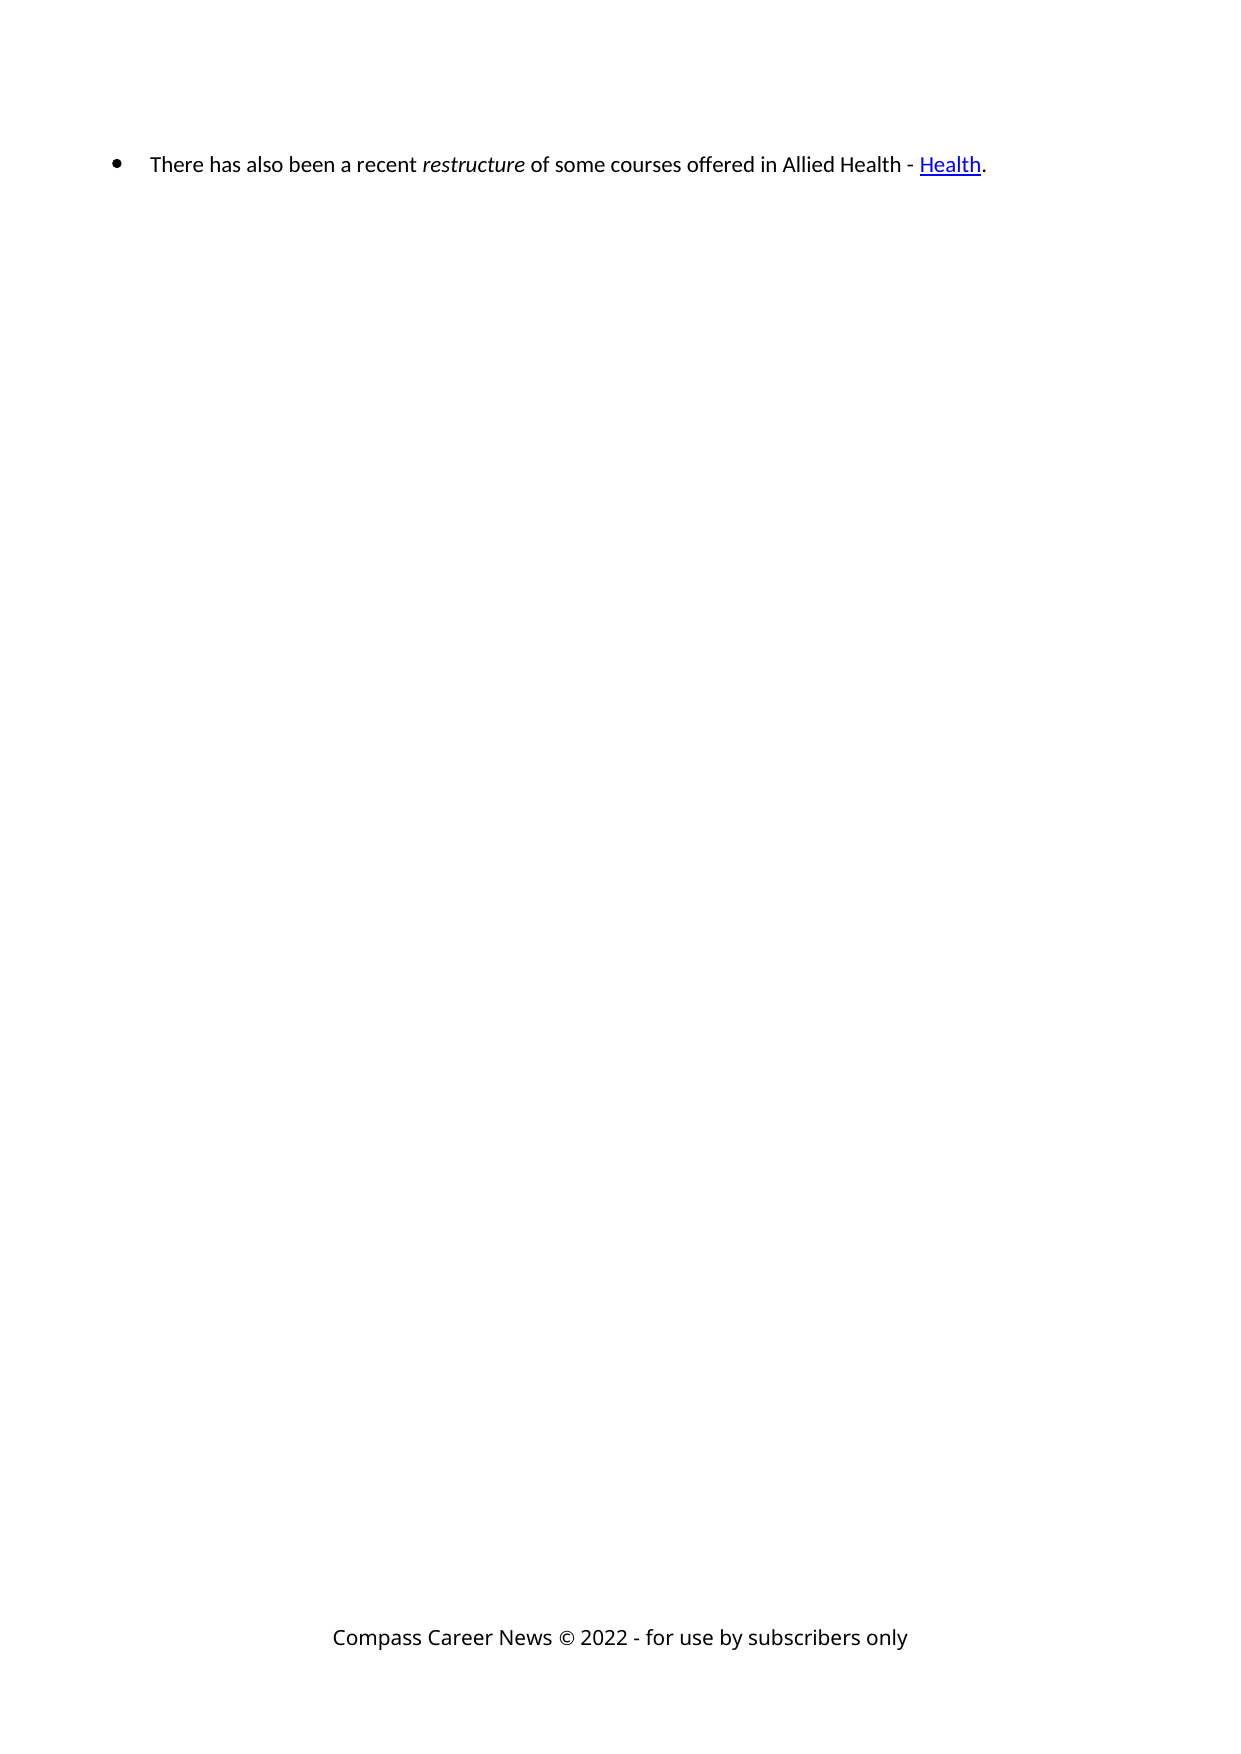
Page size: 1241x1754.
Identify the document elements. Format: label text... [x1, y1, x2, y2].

list There has also been a recent restructure of some courses offered in Allied Health - Health. [112, 150, 1090, 206]
